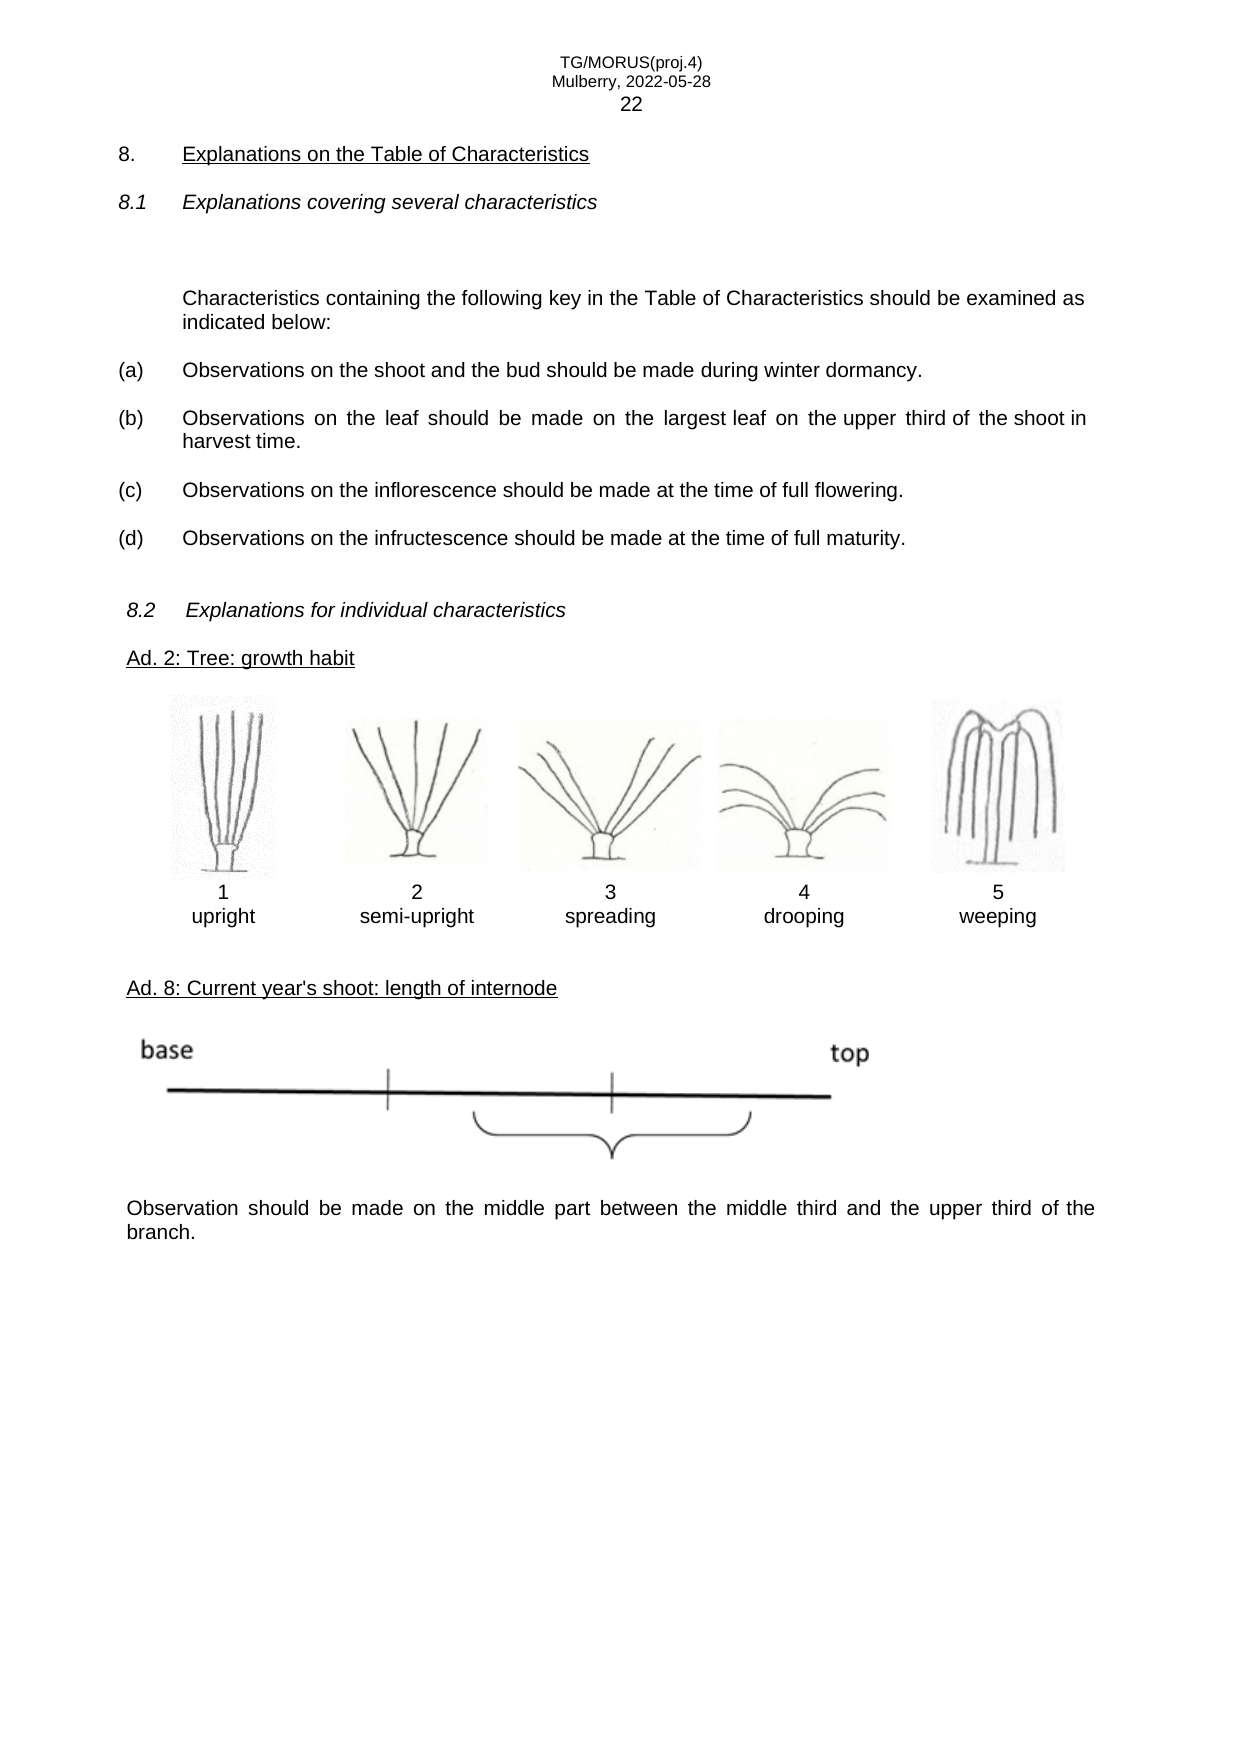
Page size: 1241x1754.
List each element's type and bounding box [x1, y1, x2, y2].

picture [518, 717, 703, 873]
picture [717, 717, 891, 875]
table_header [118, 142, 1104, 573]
picture [170, 693, 277, 880]
picture [345, 717, 488, 866]
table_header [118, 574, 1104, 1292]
picture [126, 1023, 894, 1172]
picture [930, 693, 1066, 873]
